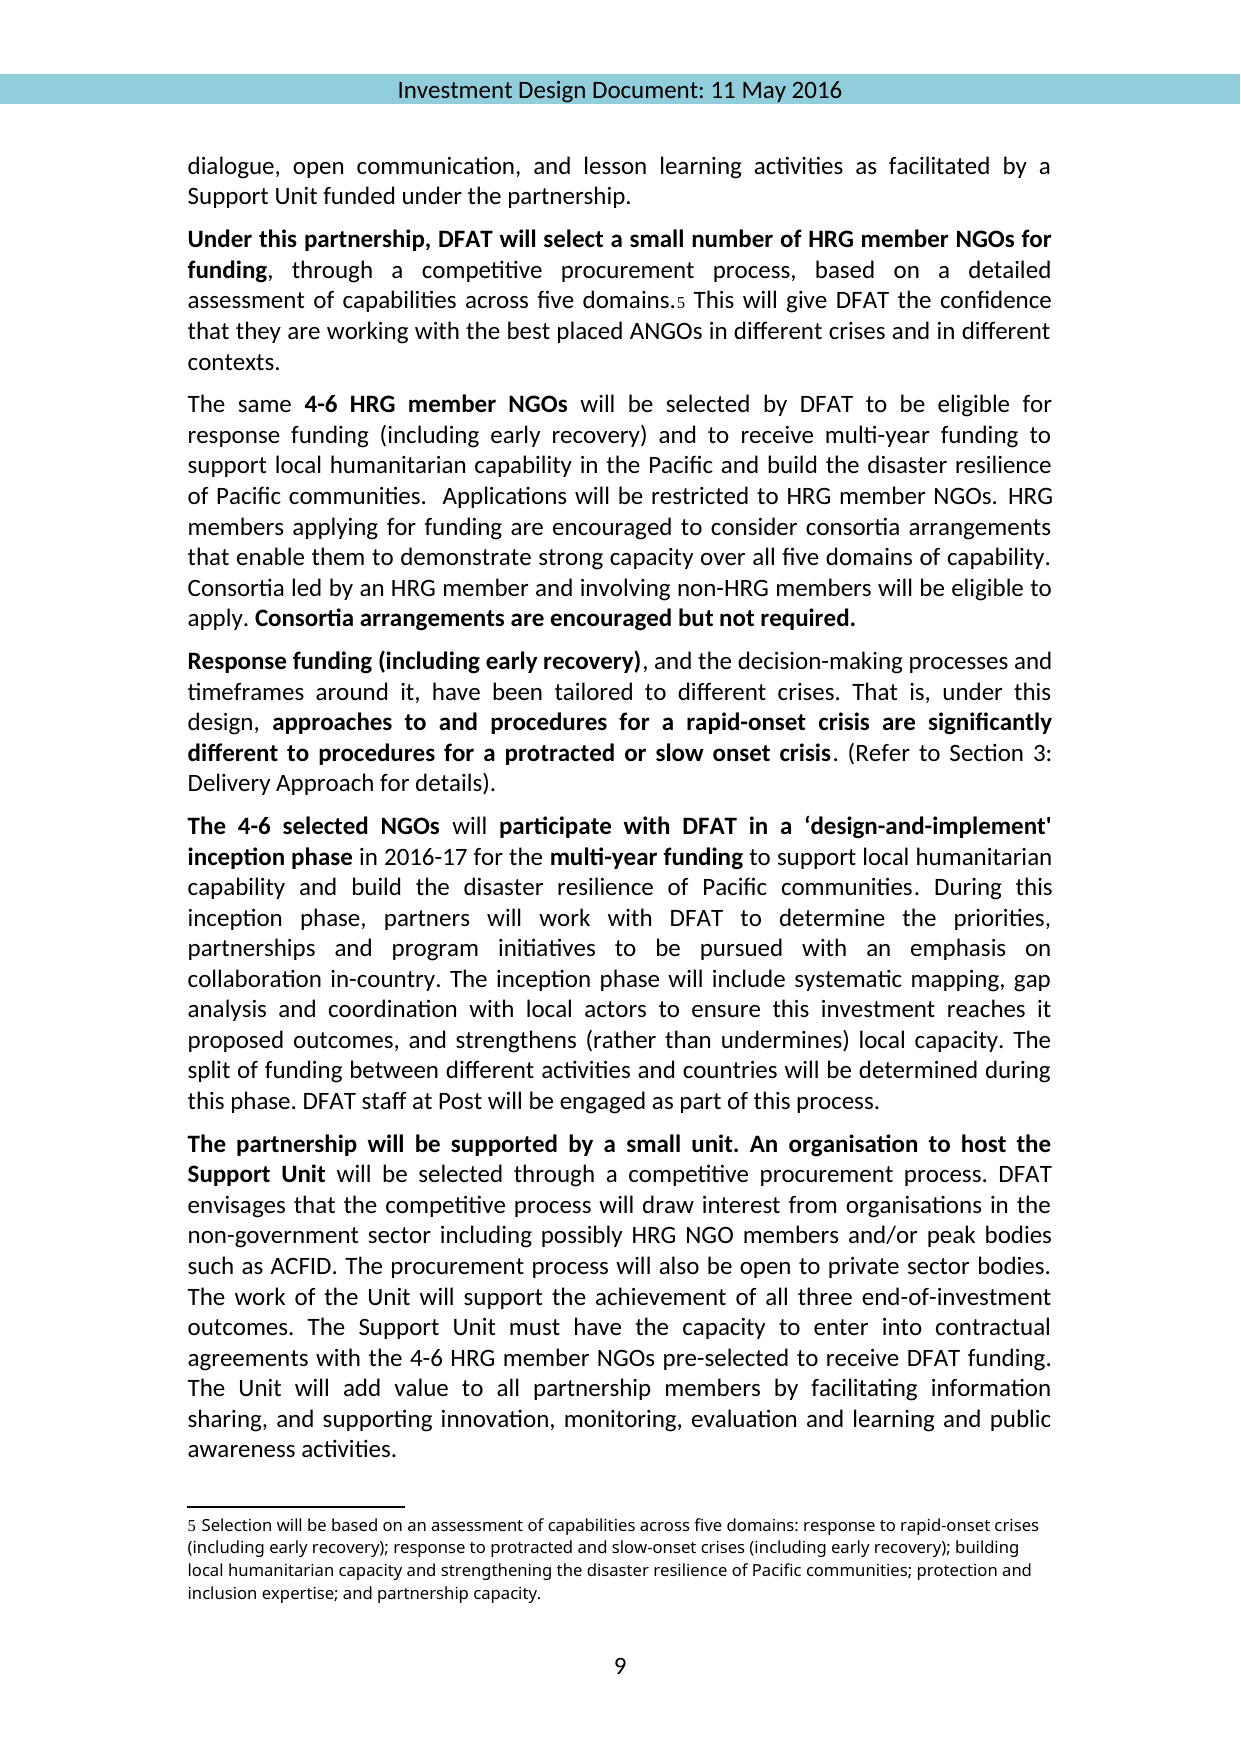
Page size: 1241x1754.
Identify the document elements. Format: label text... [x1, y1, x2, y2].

text Under this partnership, DFAT will select a small number of HRG member NGOs for funding, through a competitive procurement process, based on a detailed assessment of capabilities across five domains. This will give DFAT the confidence that they are working with the best placed ANGOs in different crises and in different contexts. [187, 223, 1053, 376]
text Response funding (including early recovery), and the decision-making processes and timeframes around it, have been tailored to different crises. That is, under this design, approaches to and procedures for a rapid-onset crisis are significantly different to procedures for a protracted or slow onset crisis. (Refer to Section 3: Delivery Approach for details). [187, 645, 1053, 798]
text The same 4-6 HRG member NGOs will be selected by DFAT to be eligible for response funding (including early recovery) and to receive multi-year funding to support local humanitarian capability in the Pacific and build the disaster resilience of Pacific communities. Applications will be restricted to HRG member NGOs. HRG members applying for funding are encouraged to consider consortia arrangements that enable them to demonstrate strong capacity over all five domains of capability. Consortia led by an HRG member and involving non-HRG members will be eligible to apply. Consortia arrangements are encouraged but not required. [187, 389, 1053, 633]
text The partnership will be supported by a small unit. An organisation to host the Support Unit will be selected through a competitive procurement process. DFAT envisages that the competitive process will draw interest from organisations in the non-government sector including possibly HRG NGO members and/or peak bodies such as ACFID. The procurement process will also be open to private sector bodies. The work of the Unit will support the achievement of all three end-of-investment outcomes. The Support Unit must have the capacity to enter into contractual agreements with the 4-6 HRG member NGOs pre-selected to receive DFAT funding. The Unit will add value to all partnership members by facilitating information sharing, and supporting innovation, monitoring, evaluation and learning and public awareness activities. [187, 1128, 1053, 1464]
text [187, 150, 1053, 211]
text The 4-6 selected NGOs will participate with DFAT in a ‘design-and-implement' inception phase in 2016-17 for the multi-year funding to support local humanitarian capability and build the disaster resilience of Pacific communities. During this inception phase, partners will work with DFAT to determine the priorities, partnerships and program initiatives to be pursued with an emphasis on collaboration in-country. The inception phase will include systematic mapping, gap analysis and coordination with local actors to ensure this investment reaches it proposed outcomes, and strengthens (rather than undermines) local capacity. The split of funding between different activities and countries will be determined during this phase. DFAT staff at Post will be engaged as part of this process. [187, 810, 1053, 1116]
